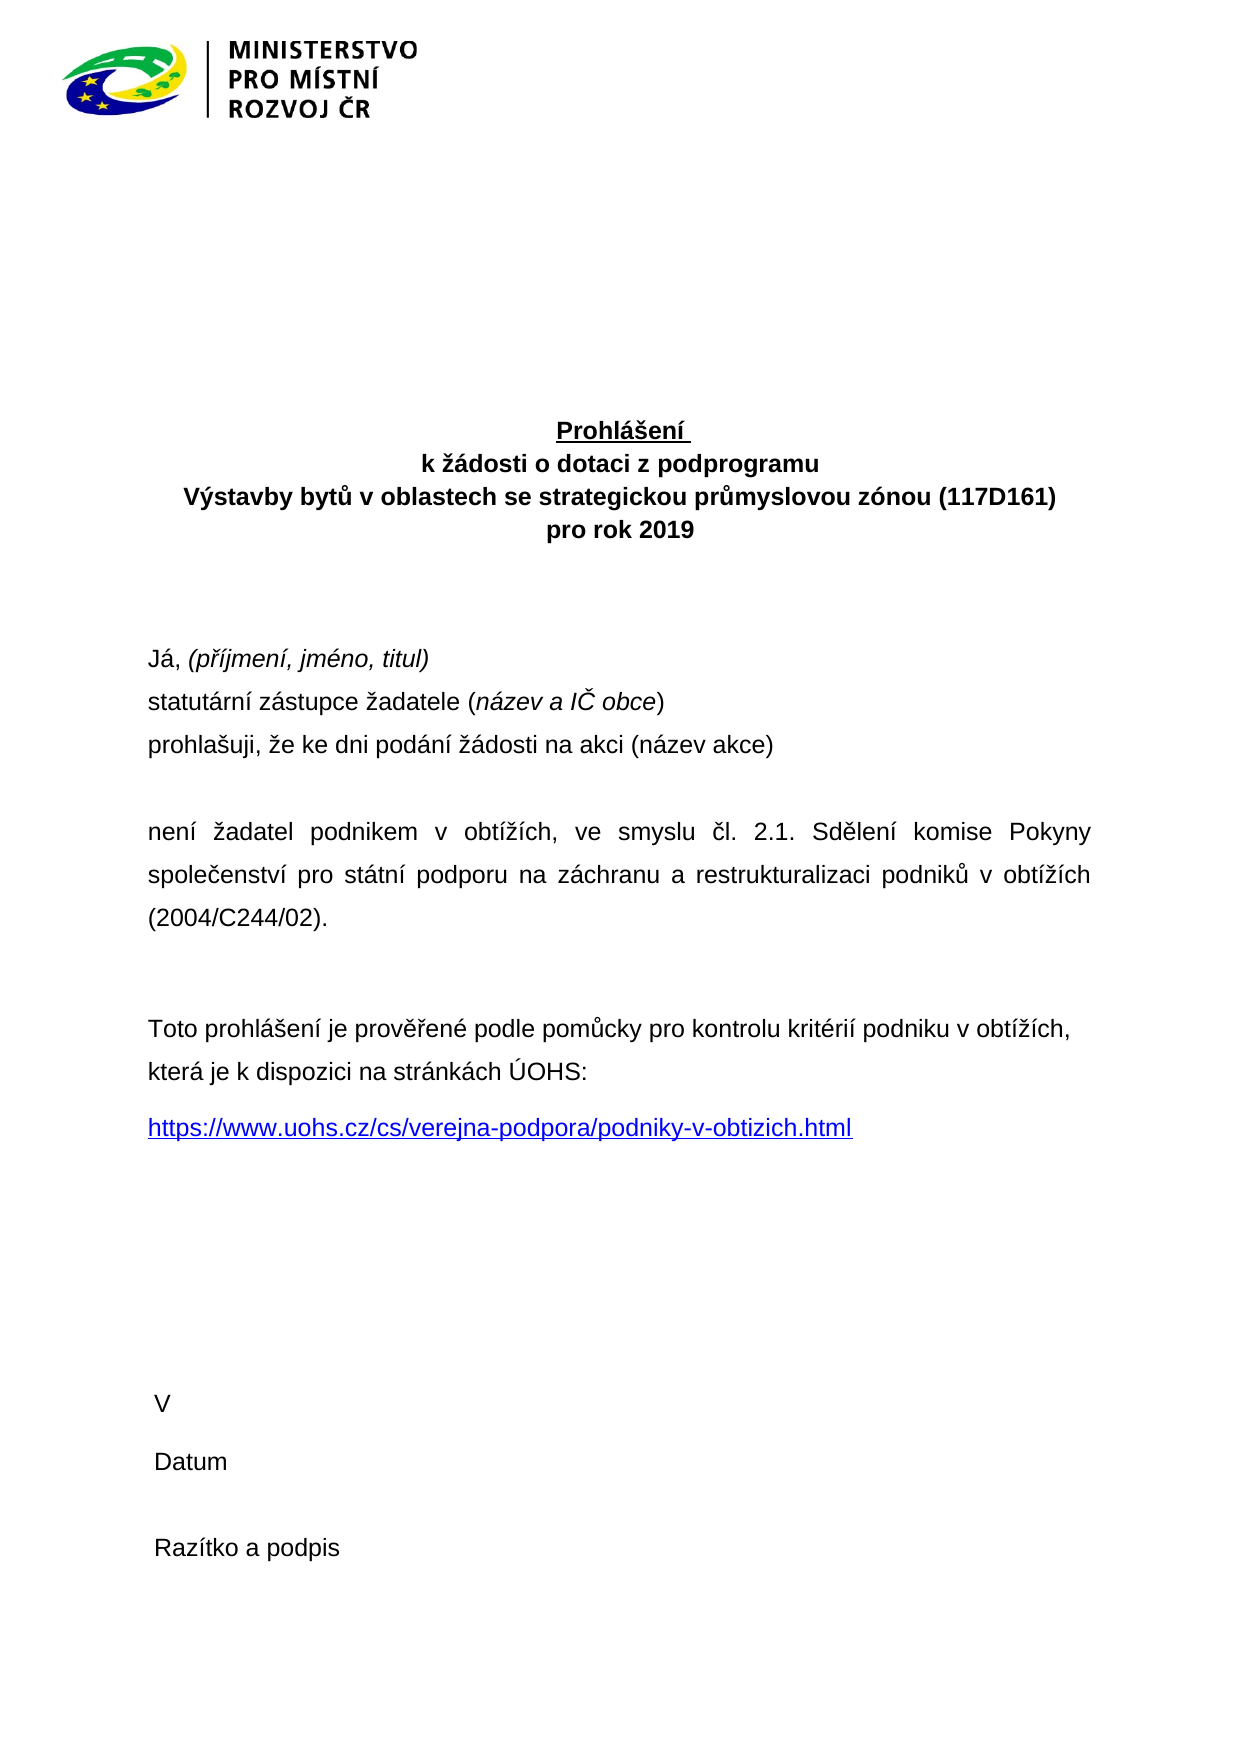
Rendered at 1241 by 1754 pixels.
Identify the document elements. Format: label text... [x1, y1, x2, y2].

text k žádosti o dotaci z podprogramu [148, 449, 1093, 478]
text Datum [154, 1447, 1093, 1475]
text https://www.uohs.cz/cs/verejna-podpora/podniky-v-obtizich.html [148, 1113, 1093, 1142]
text V [154, 1389, 1093, 1418]
text Výstavby bytů v oblastech se strategickou průmyslovou zónou (117D161) [148, 482, 1093, 511]
text prohlašuji, že ke dni podání žádosti na akci (název akce) [148, 731, 1093, 759]
text Já, (příjmení, jméno, titul) [148, 644, 1093, 673]
text pro rok 2019 [148, 515, 1093, 544]
text Razítko a podpis [154, 1533, 1093, 1562]
text není žadatel podnikem v obtížích, ve smyslu čl. 2.1. Sdělení komise Pokyny společenství pro státní podporu na záchranu a restrukturalizaci podniků v obtížích (2004/C244/02). [148, 817, 1093, 932]
picture [62, 41, 417, 118]
text Prohlášení [148, 416, 1093, 445]
text statutární zástupce žadatele (název a IČ obce) [148, 687, 1093, 716]
text Toto prohlášení je prověřené podle pomůcky pro kontrolu kritérií podniku v obtížích, která je k dispozici na stránkách ÚOHS: [148, 1014, 1093, 1086]
